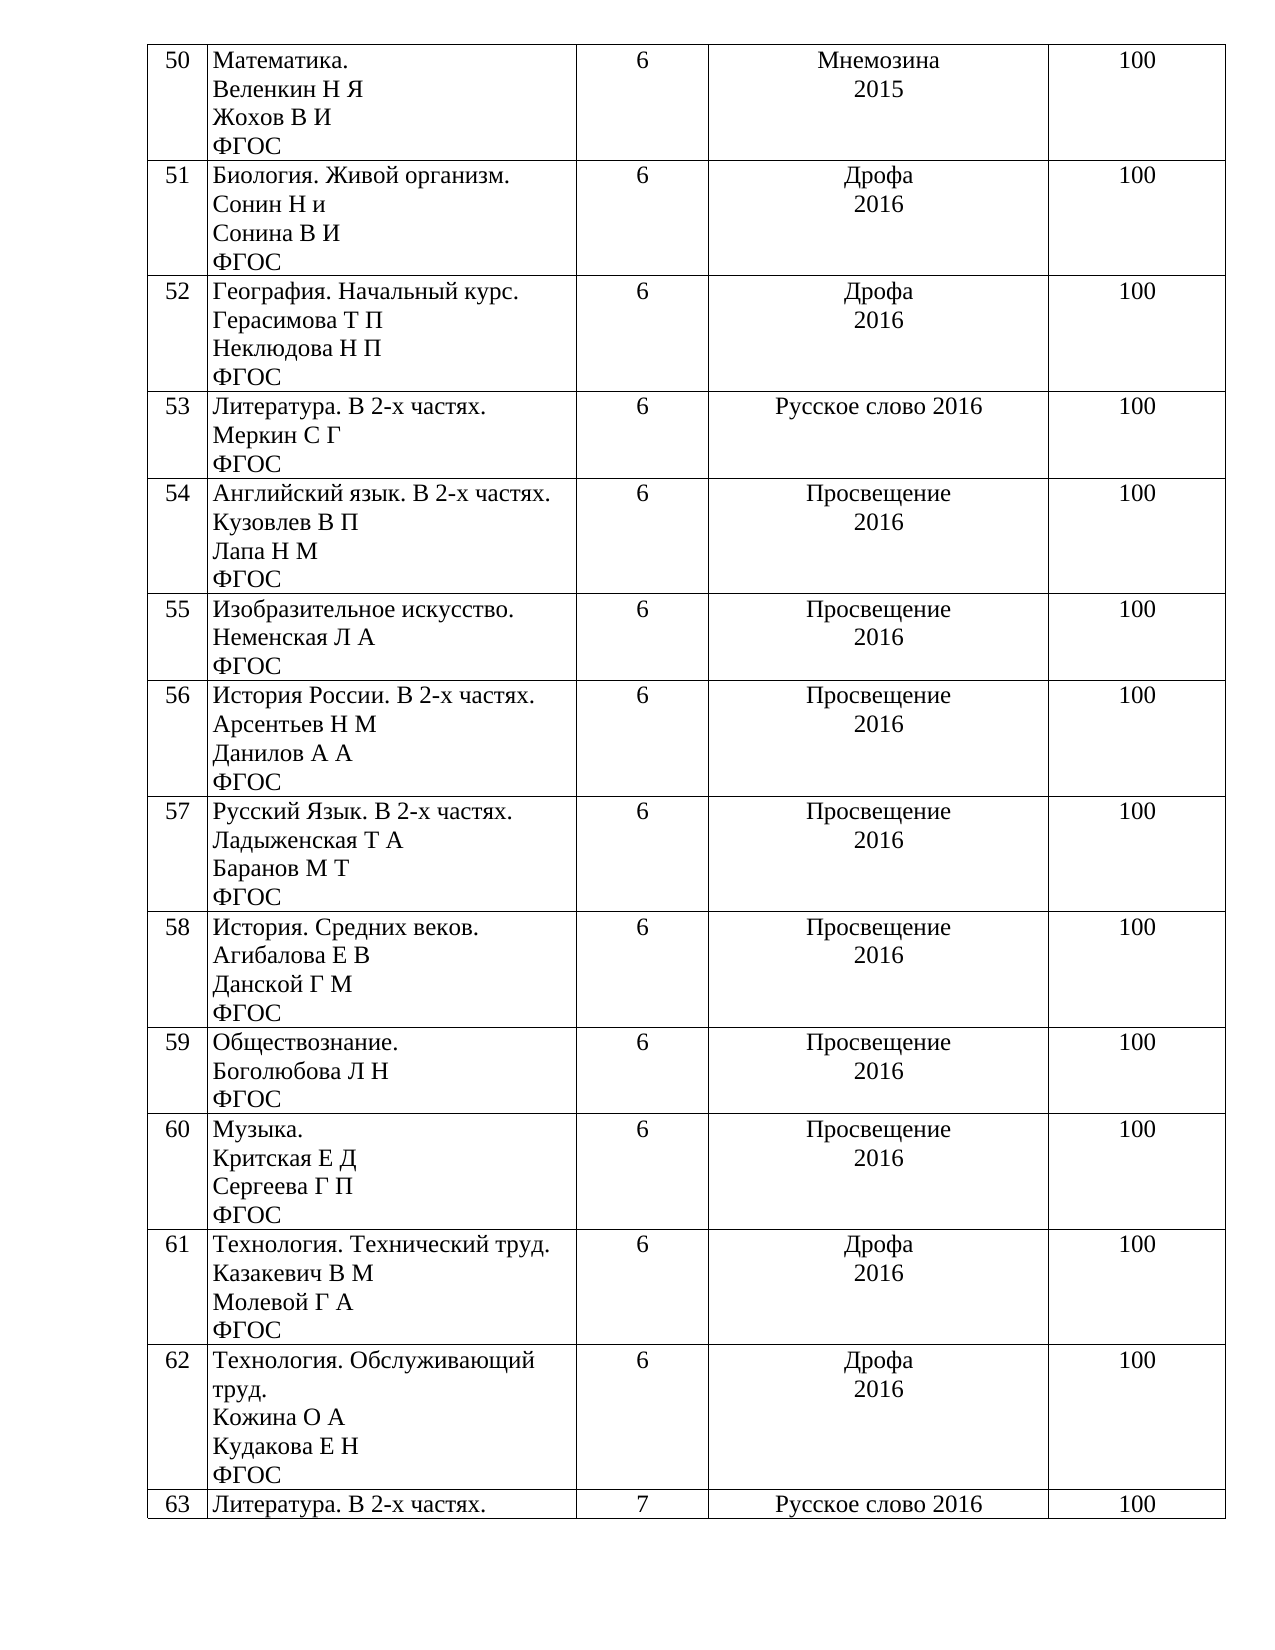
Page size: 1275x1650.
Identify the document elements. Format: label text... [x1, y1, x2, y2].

table_cell 61 [148, 1230, 207, 1344]
table_cell 100 [1049, 1490, 1225, 1518]
table_cell 50 [148, 45, 207, 160]
table_cell Технология. Технический труд. Казакевич В М Молевой Г А ФГОС [208, 1230, 576, 1344]
table_cell Математика. Веленкин Н Я Жохов В И ФГОС [208, 45, 576, 160]
table_cell 6 [577, 1028, 708, 1113]
table_cell Просвещение 2016 [709, 912, 1048, 1027]
table_cell Просвещение 2016 [709, 1028, 1048, 1113]
table_cell Просвещение 2016 [709, 594, 1048, 680]
table_cell 6 [577, 161, 708, 275]
table_cell 6 [577, 1345, 708, 1489]
table_cell 52 [148, 276, 207, 391]
table_cell 60 [148, 1114, 207, 1229]
table_cell Дрофа 2016 [709, 1345, 1048, 1489]
table_cell Технология. Обслуживающий труд. Кожина О А Кудакова Е Н ФГОС [208, 1345, 576, 1489]
table_cell Обществознание. Боголюбова Л Н ФГОС [208, 1028, 576, 1113]
table_cell Музыка. Критская Е Д Сергеева Г П ФГОС [208, 1114, 576, 1229]
table_cell 57 [148, 797, 207, 911]
table_cell Мнемозина 2015 [709, 45, 1048, 160]
table_cell Дрофа 2016 [709, 276, 1048, 391]
table_cell 100 [1049, 681, 1225, 796]
table_cell 100 [1049, 594, 1225, 680]
table_cell 100 [1049, 392, 1225, 478]
table_cell Русское слово 2016 [709, 1490, 1048, 1518]
table_cell Дрофа 2016 [709, 1230, 1048, 1344]
table_cell 100 [1049, 797, 1225, 911]
table_cell 6 [577, 392, 708, 478]
table_cell 6 [577, 912, 708, 1027]
table_cell 6 [577, 594, 708, 680]
table_cell 62 [148, 1345, 207, 1489]
table_cell 59 [148, 1028, 207, 1113]
table_cell Русский Язык. В 2-х частях. Ладыженская Т А Баранов М Т ФГОС [208, 797, 576, 911]
table_cell Просвещение 2016 [709, 797, 1048, 911]
table_cell 63 [148, 1490, 207, 1518]
table_cell 51 [148, 161, 207, 275]
table_cell Просвещение 2016 [709, 681, 1048, 796]
table_cell 58 [148, 912, 207, 1027]
table_cell 100 [1049, 45, 1225, 160]
table_cell Просвещение 2016 [709, 1114, 1048, 1229]
table_cell 6 [577, 797, 708, 911]
table_cell 100 [1049, 1028, 1225, 1113]
table_cell 53 [148, 392, 207, 478]
table_cell 55 [148, 594, 207, 680]
table_cell 6 [577, 45, 708, 160]
table_cell 6 [577, 1230, 708, 1344]
table_cell История. Средних веков. Агибалова Е В Данской Г М ФГОС [208, 912, 576, 1027]
table_cell 100 [1049, 1345, 1225, 1489]
table_cell 6 [577, 479, 708, 593]
table_cell 100 [1049, 479, 1225, 593]
table_cell 100 [1049, 912, 1225, 1027]
table_cell 6 [577, 681, 708, 796]
table_cell 54 [148, 479, 207, 593]
table_cell Дрофа 2016 [709, 161, 1048, 275]
table_cell Изобразительное искусство. Неменская Л А ФГОС [208, 594, 576, 680]
table_cell 100 [1049, 161, 1225, 275]
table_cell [208, 1490, 576, 1518]
table_cell Биология. Живой организм. Сонин Н и Сонина В И ФГОС [208, 161, 576, 275]
table_cell 7 [577, 1490, 708, 1518]
table_cell 56 [148, 681, 207, 796]
table_cell Просвещение 2016 [709, 479, 1048, 593]
table_cell История России. В 2-х частях. Арсентьев Н М Данилов А А ФГОС [208, 681, 576, 796]
table_cell Английский язык. В 2-х частях. Кузовлев В П Лапа Н М ФГОС [208, 479, 576, 593]
table_cell 6 [577, 276, 708, 391]
table_cell 100 [1049, 276, 1225, 391]
table_cell Русское слово 2016 [709, 392, 1048, 478]
table_cell Литература. В 2-х частях. Меркин С Г ФГОС [208, 392, 576, 478]
table_cell 100 [1049, 1230, 1225, 1344]
table_cell География. Начальный курс. Герасимова Т П Неклюдова Н П ФГОС [208, 276, 576, 391]
table_cell 100 [1049, 1114, 1225, 1229]
table_cell 6 [577, 1114, 708, 1229]
